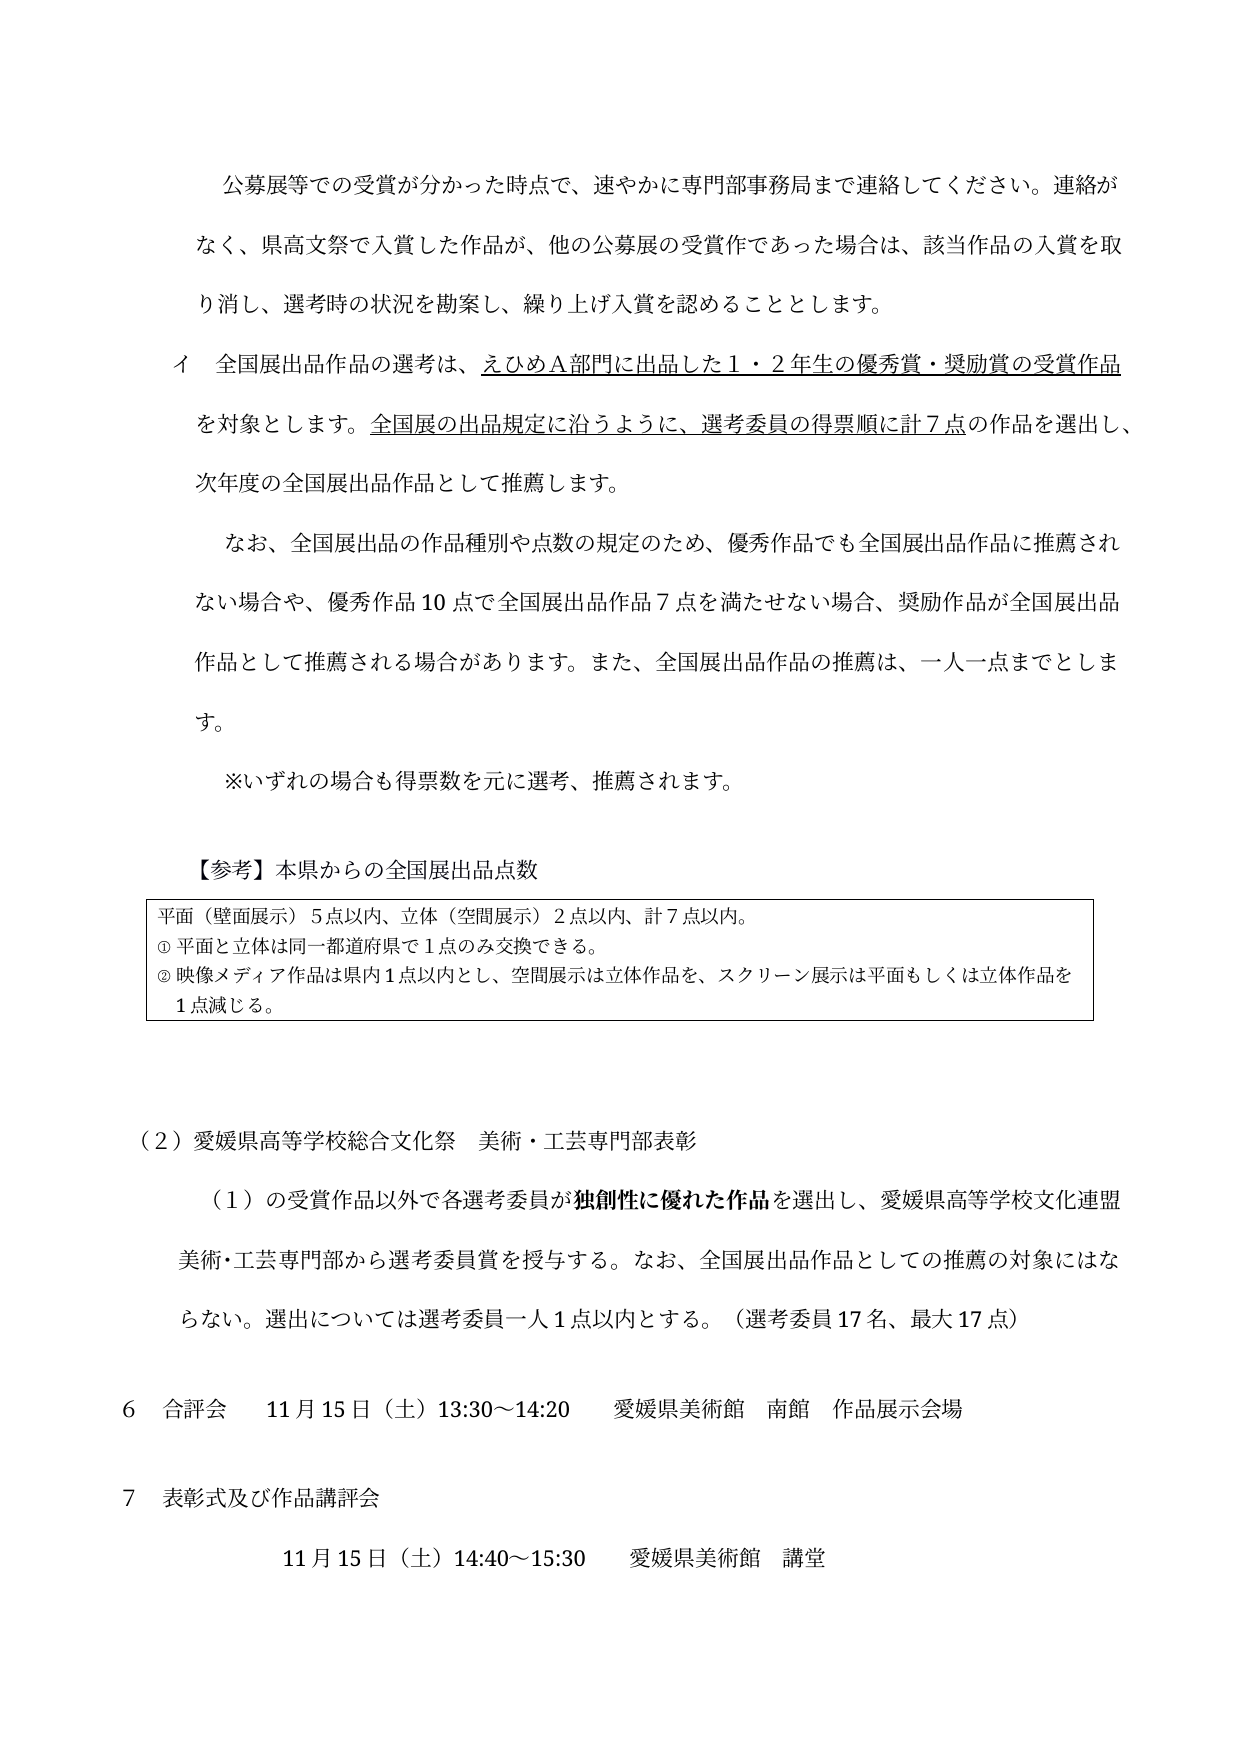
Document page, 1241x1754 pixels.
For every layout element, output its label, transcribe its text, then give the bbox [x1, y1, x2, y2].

text 【参考】本県からの全国展出品点数 [118, 840, 1122, 899]
text （２）愛媛県高等学校総合文化祭 美術・工芸専門部表彰 [118, 1110, 1122, 1169]
text 公募展等での受賞が分かった時点で、速やかに専門部事務局まで連絡してください。連絡がなく、県高文祭で入賞した作品が、他の公募展の受賞作であった場合は、該当作品の入賞を取り消し、選考時の状況を勘案し、繰り上げ入賞を認めることとします。 [195, 154, 1122, 333]
text ※いずれの場合も得票数を元に選考、推薦されます。 [194, 750, 1122, 810]
text イ 全国展出品作品の選考は、えひめＡ部門に出品した１・２年生の優秀賞・奨励賞の受賞作品を対象とします。全国展の出品規定に沿うように、選考委員の得票順に計７点の作品を選出し、次年度の全国展出品作品として推薦します。 [171, 333, 1122, 512]
table_header 平面（壁面展示）５点以内、立体（空間展示）２点以内、計７点以内。 ① 平面と立体は同一都道府県で１点のみ交換できる。 ② 映像メディア作品は県内1点以内とし、空間展示は立体作品を、スクリーン展示は平面もしくは立体作品を1点減じる。 [147, 900, 1093, 1019]
text なお、全国展出品の作品種別や点数の規定のため、優秀作品でも全国展出品作品に推薦されない場合や、優秀作品10 点で全国展出品作品７点を満たせない場合、奨励作品が全国展出品作品として推薦される場合があります。また、全国展出品作品の推薦は、一人一点までとします。 [194, 512, 1122, 750]
text 11月15日（土）14:40～15:30 愛媛県美術館 講堂 [118, 1527, 1122, 1587]
text ６ 合評会 11月15日（土）13:30～14:20 愛媛県美術館 南館 作品展示会場 [118, 1378, 1122, 1438]
text （１）の受賞作品以外で各選考委員が独創性に優れた作品を選出し、愛媛県高等学校文化連盟美術･工芸専門部から選考委員賞を授与する。なお、全国展出品作品としての推薦の対象にはならない。選出については選考委員一人1点以内とする。（選考委員17名、最大17点） [178, 1169, 1122, 1348]
text ７ 表彰式及び作品講評会 [118, 1467, 1122, 1527]
